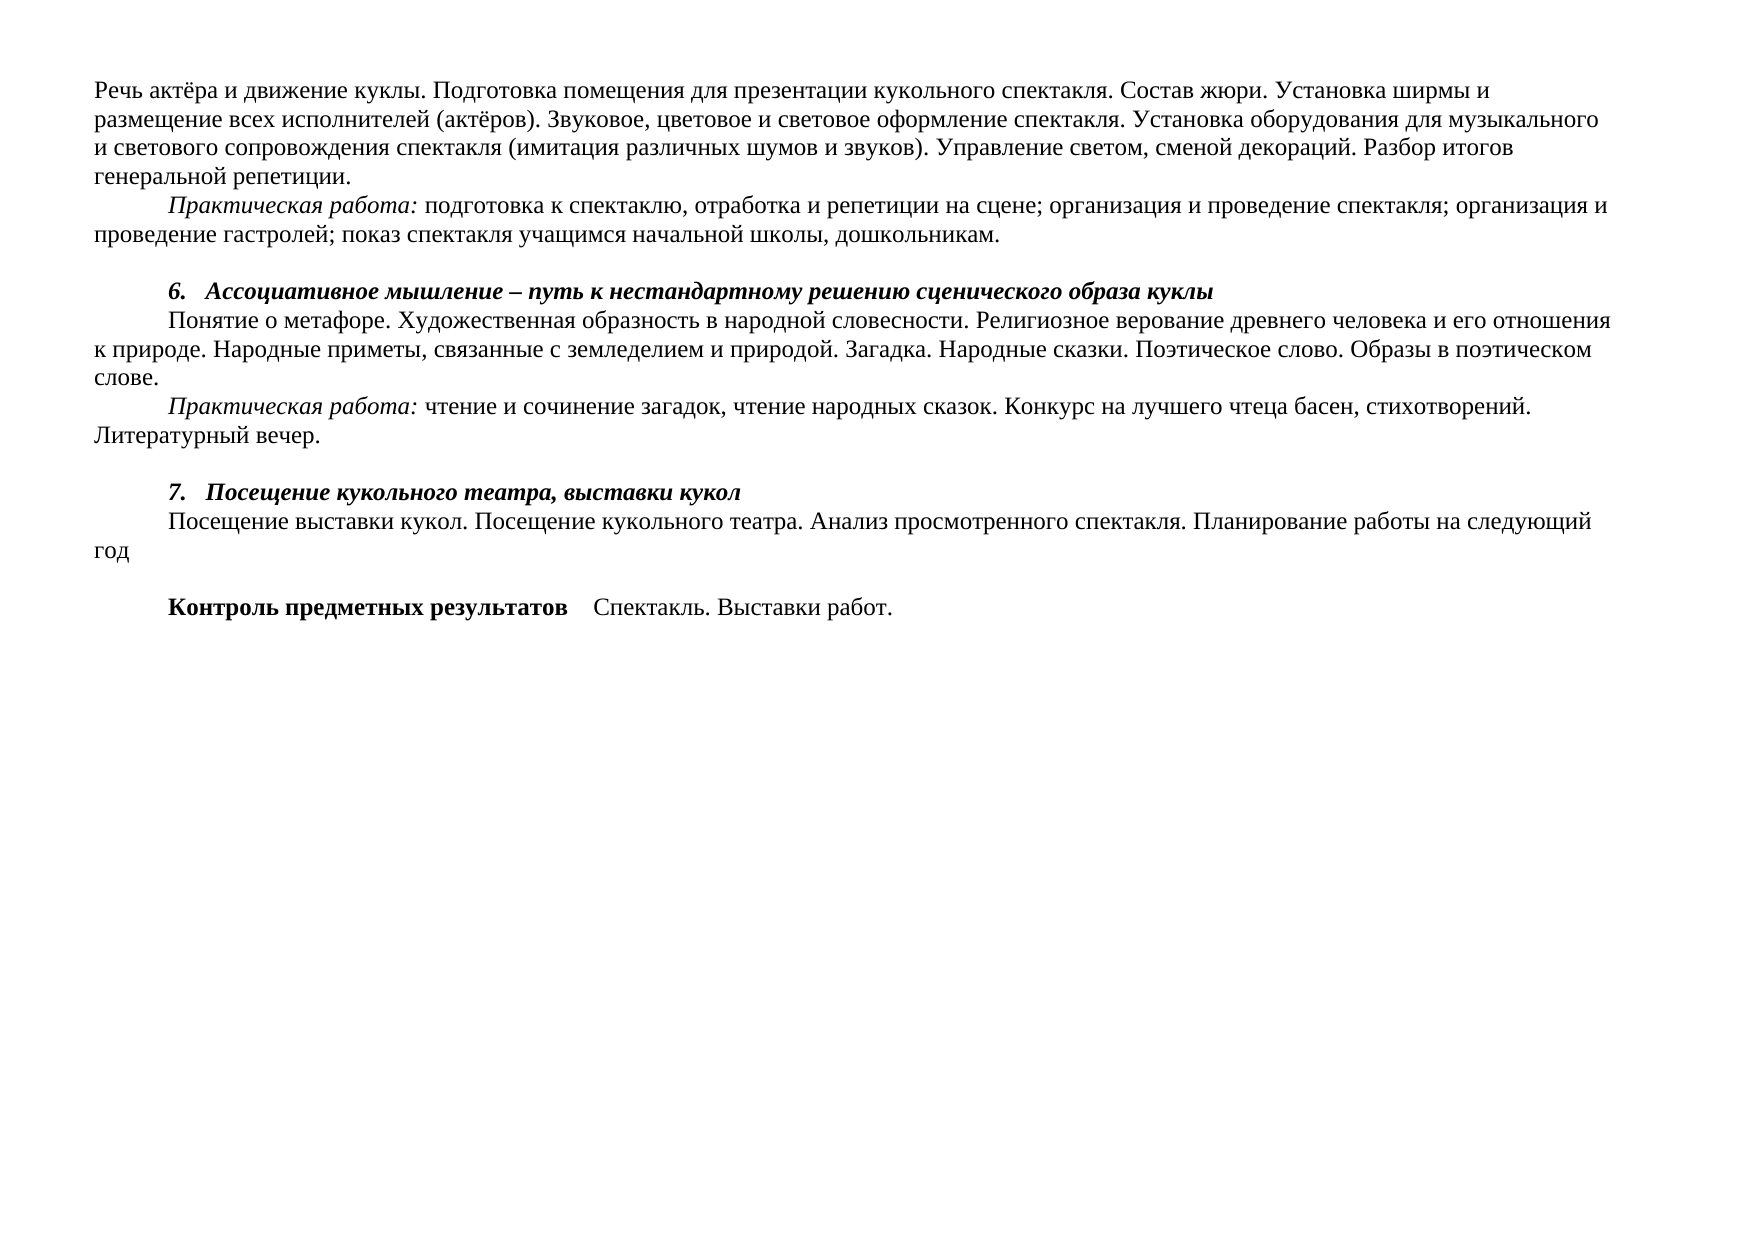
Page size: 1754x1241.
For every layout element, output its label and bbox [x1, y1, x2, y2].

table_header [90, 75, 1621, 1110]
